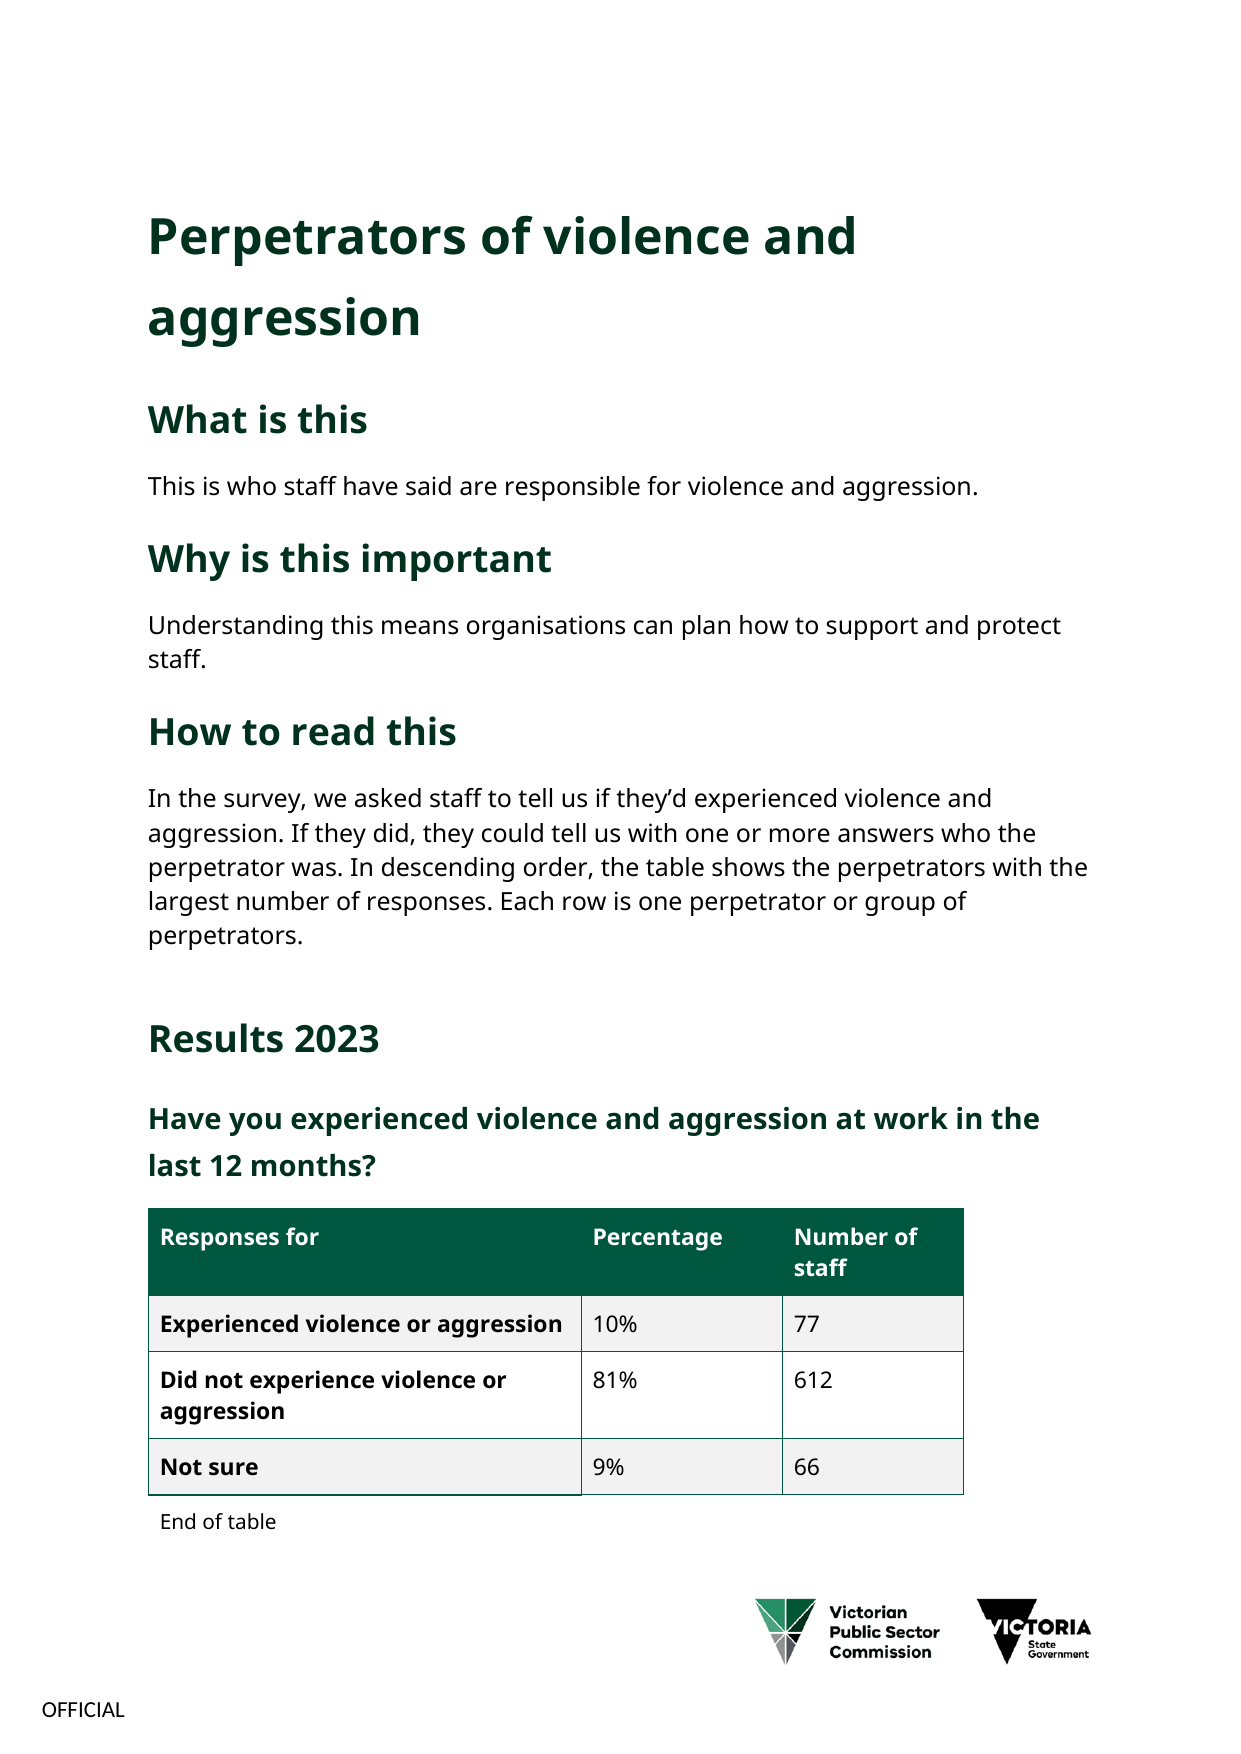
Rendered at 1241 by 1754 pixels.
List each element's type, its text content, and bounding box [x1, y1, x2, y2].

picture [754, 1598, 1093, 1666]
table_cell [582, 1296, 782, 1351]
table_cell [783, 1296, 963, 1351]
subtitle How to read this [148, 705, 1092, 756]
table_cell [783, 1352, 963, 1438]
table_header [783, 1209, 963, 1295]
subtitle What is this [148, 393, 1092, 444]
subtitle Have you experienced violence and aggression at work in the last 12 months? [148, 1098, 1092, 1185]
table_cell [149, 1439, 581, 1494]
text Understanding this means organisations can plan how to support and protect staff. [148, 608, 1092, 676]
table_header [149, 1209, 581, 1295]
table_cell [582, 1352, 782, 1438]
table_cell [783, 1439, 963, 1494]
subtitle Why is this important [148, 532, 1092, 583]
text In the survey, we asked staff to tell us if they’d experienced violence and aggression. If they did, they could tell us with one or more answers who the perpetrator was. In descending order, the table shows the perpetrators with the largest number of responses. Each row is one perpetrator or group of perpetrators. [148, 781, 1092, 983]
text This is who staff have said are responsible for violence and aggression. [148, 469, 1092, 503]
subtitle Results 2023 [148, 1012, 1092, 1063]
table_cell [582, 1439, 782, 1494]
subtitle Perpetrators of violence and aggression [148, 201, 1092, 350]
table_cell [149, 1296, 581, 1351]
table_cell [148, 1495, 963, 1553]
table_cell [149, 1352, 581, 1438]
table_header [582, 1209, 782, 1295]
